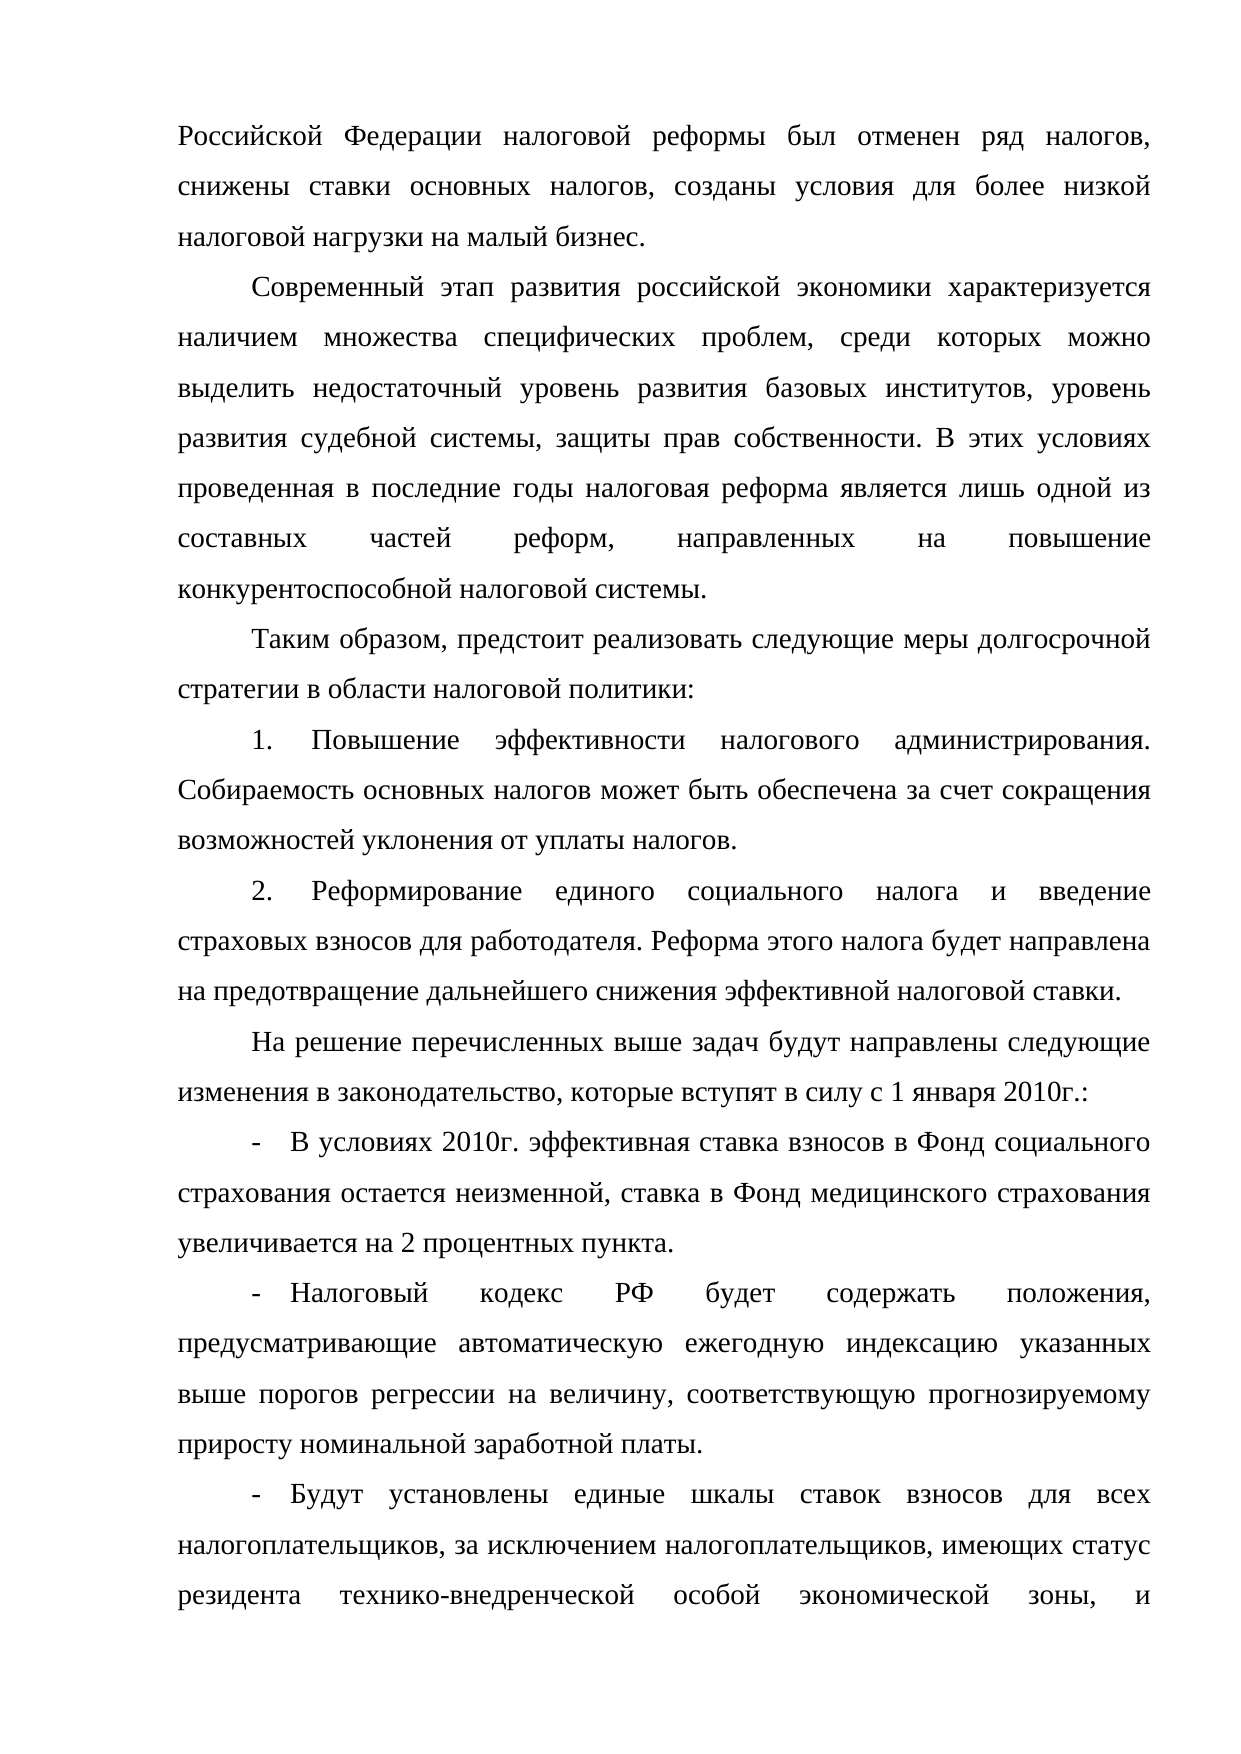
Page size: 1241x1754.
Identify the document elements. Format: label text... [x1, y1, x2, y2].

text Таким образом, предстоит реализовать следующие меры долгосрочной стратегии в области налоговой политики: [177, 621, 1152, 705]
list Повышение эффективности налогового администрирования. Собираемость основных налогов может быть обеспечена за счет сокращения возможностей уклонения от уплаты налогов. [177, 722, 1152, 856]
text На решение перечисленных выше задач будут направлены следующие изменения в законодательство, которые вступят в силу с 1 января 2010г.: [177, 1024, 1152, 1108]
list Реформирование единого социального налога и введение страховых взносов для работодателя. Реформа этого налога будет направлена на предотвращение дальнейшего снижения эффективной налоговой ставки. [177, 873, 1152, 1007]
text Современный этап развития российской экономики характеризуется наличием множества специфических проблем, среди которых можно выделить недостаточный уровень развития базовых институтов, уровень развития судебной системы, защиты прав собственности. В этих условиях проведенная в последние годы налоговая реформа является лишь одной из составных частей реформ, направленных на повышение конкурентоспособной налоговой системы. [177, 269, 1152, 604]
list Налоговый кодекс РФ будет содержать положения, предусматривающие автоматическую ежегодную индексацию указанных выше порогов регрессии на величину, соответствующую прогнозируемому приросту номинальной заработной платы. [177, 1275, 1152, 1460]
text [177, 118, 1152, 252]
list В условиях 2010г. эффективная ставка взносов в Фонд социального страхования остается неизменной, ставка в Фонд медицинского страхования увеличивается на 2 процентных пункта. [177, 1124, 1152, 1258]
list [177, 1477, 1152, 1611]
